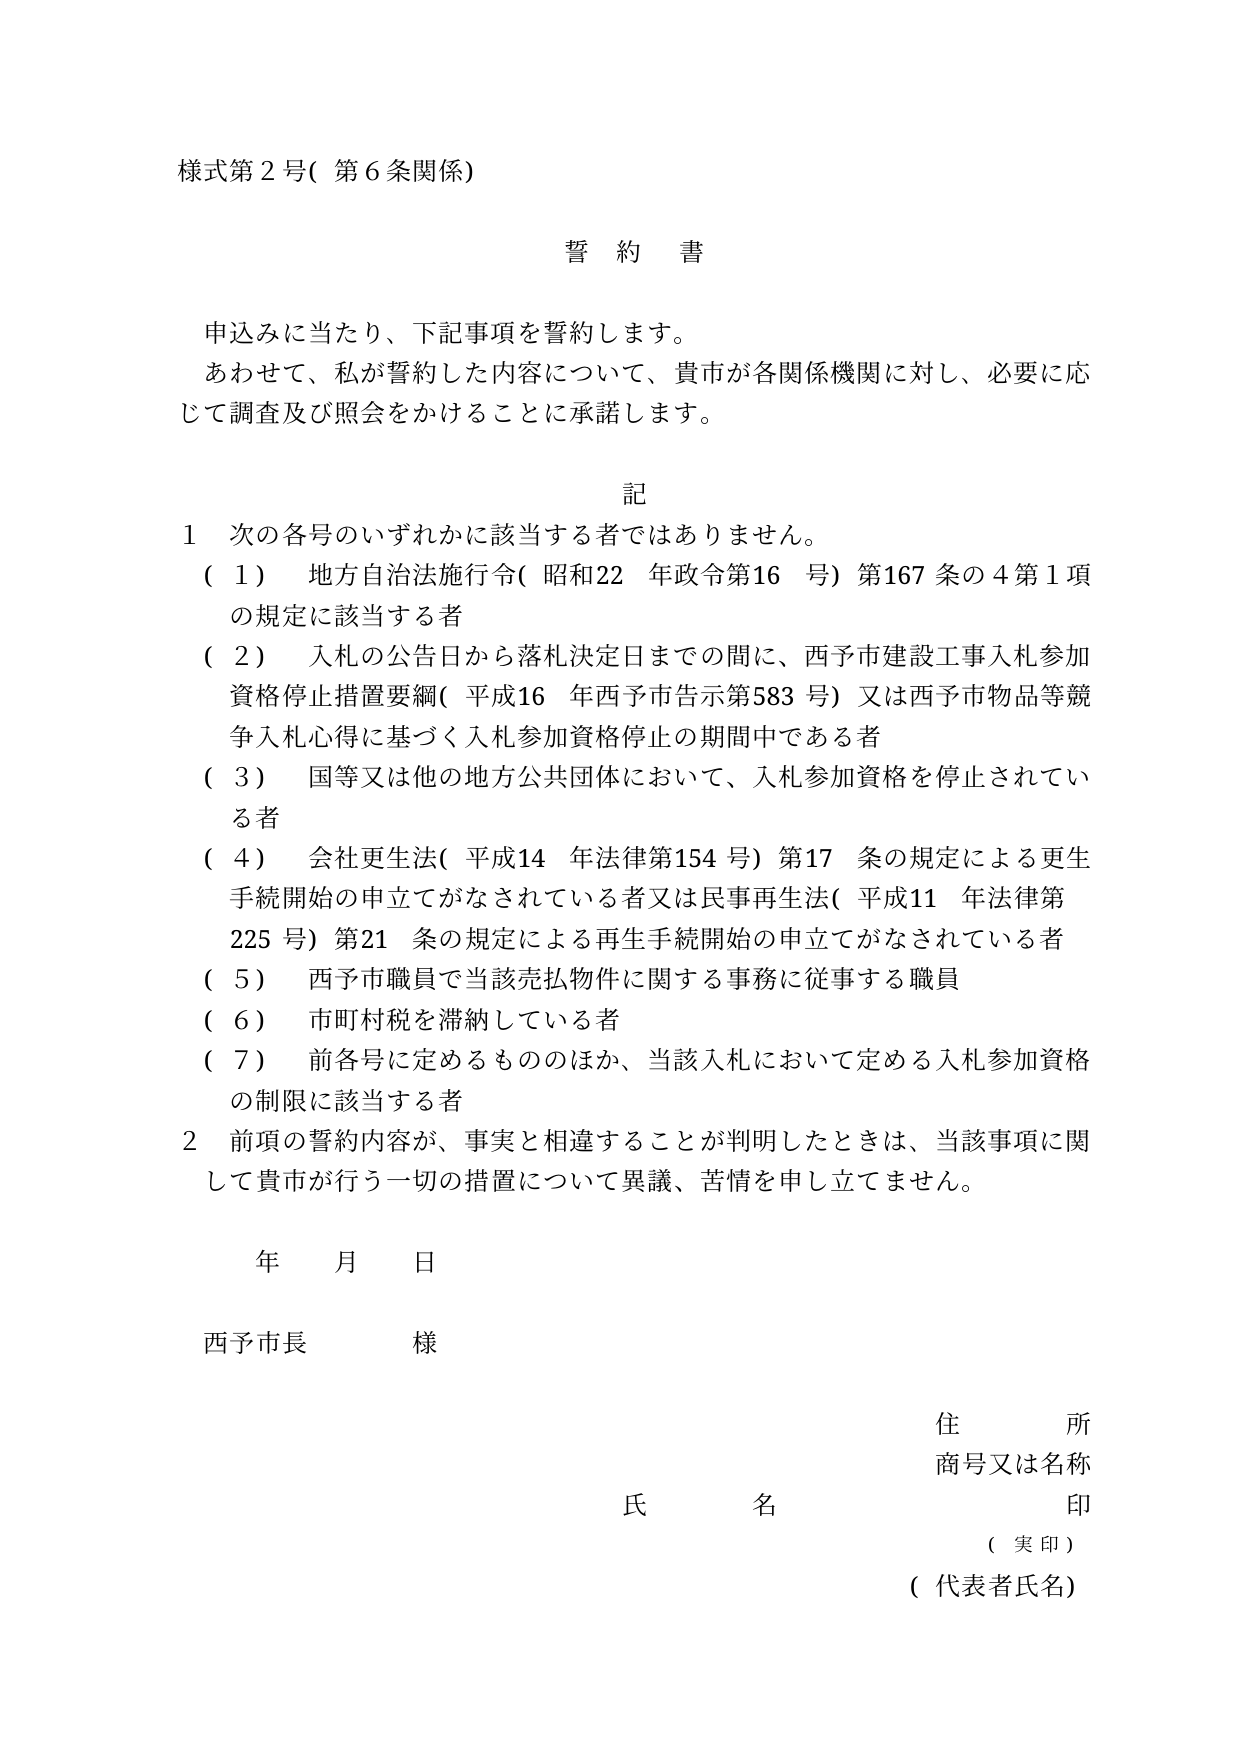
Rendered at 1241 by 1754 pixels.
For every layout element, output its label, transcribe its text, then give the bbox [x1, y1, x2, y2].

text 西予市長 様 [177, 1322, 1092, 1362]
text あわせて､私が誓約した内容について､貴市が各関係機関に対し､必要に応じて調査及び照会をかけることに承諾します｡ [177, 352, 1092, 432]
text 商号又は名称 [177, 1443, 1092, 1483]
text 様式第２号(第６条関係) [177, 149, 1092, 190]
text (１) 地方自治法施行令(昭和22年政令第16号)第167条の４第１項の規定に該当する者 [203, 554, 1092, 634]
text (実印) [177, 1524, 1092, 1564]
text (２) 入札の公告日から落札決定日までの間に、西予市建設工事入札参加資格停止措置要綱(平成16年西予市告示第583号)又は西予市物品等競争入札心得に基づく入札参加資格停止の期間中である者 [203, 634, 1092, 756]
text １ 次の各号のいずれかに該当する者ではありません｡ [177, 513, 1092, 554]
text 年 月 日 [177, 1241, 1092, 1281]
text 申込みに当たり､下記事項を誓約します｡ [177, 311, 1092, 352]
text ２ 前項の誓約内容が､事実と相違することが判明したときは､当該事項に関して貴市が行う一切の措置について異議、苦情を申し立てません｡ [177, 1119, 1092, 1200]
text 住 所 [177, 1402, 1092, 1443]
text (５) 西予市職員で当該売払物件に関する事務に従事する職員 [177, 958, 1092, 998]
text (６) 市町村税を滞納している者 [177, 998, 1092, 1039]
text (４) 会社更生法(平成14年法律第154号)第17条の規定による更生手続開始の申立てがなされている者又は民事再生法(平成11年法律第225号)第21条の規定による再生手続開始の申立てがなされている者 [203, 837, 1092, 958]
text (３) 国等又は他の地方公共団体において、入札参加資格を停止されている者 [203, 756, 1092, 837]
text 氏 名 印 [177, 1483, 1092, 1524]
text (７) 前各号に定めるもののほか､当該入札において定める入札参加資格の制限に該当する者 [203, 1039, 1092, 1119]
text 記 [177, 473, 1092, 513]
text 誓約書 [177, 230, 1092, 271]
text (代表者氏名) [177, 1564, 1092, 1604]
